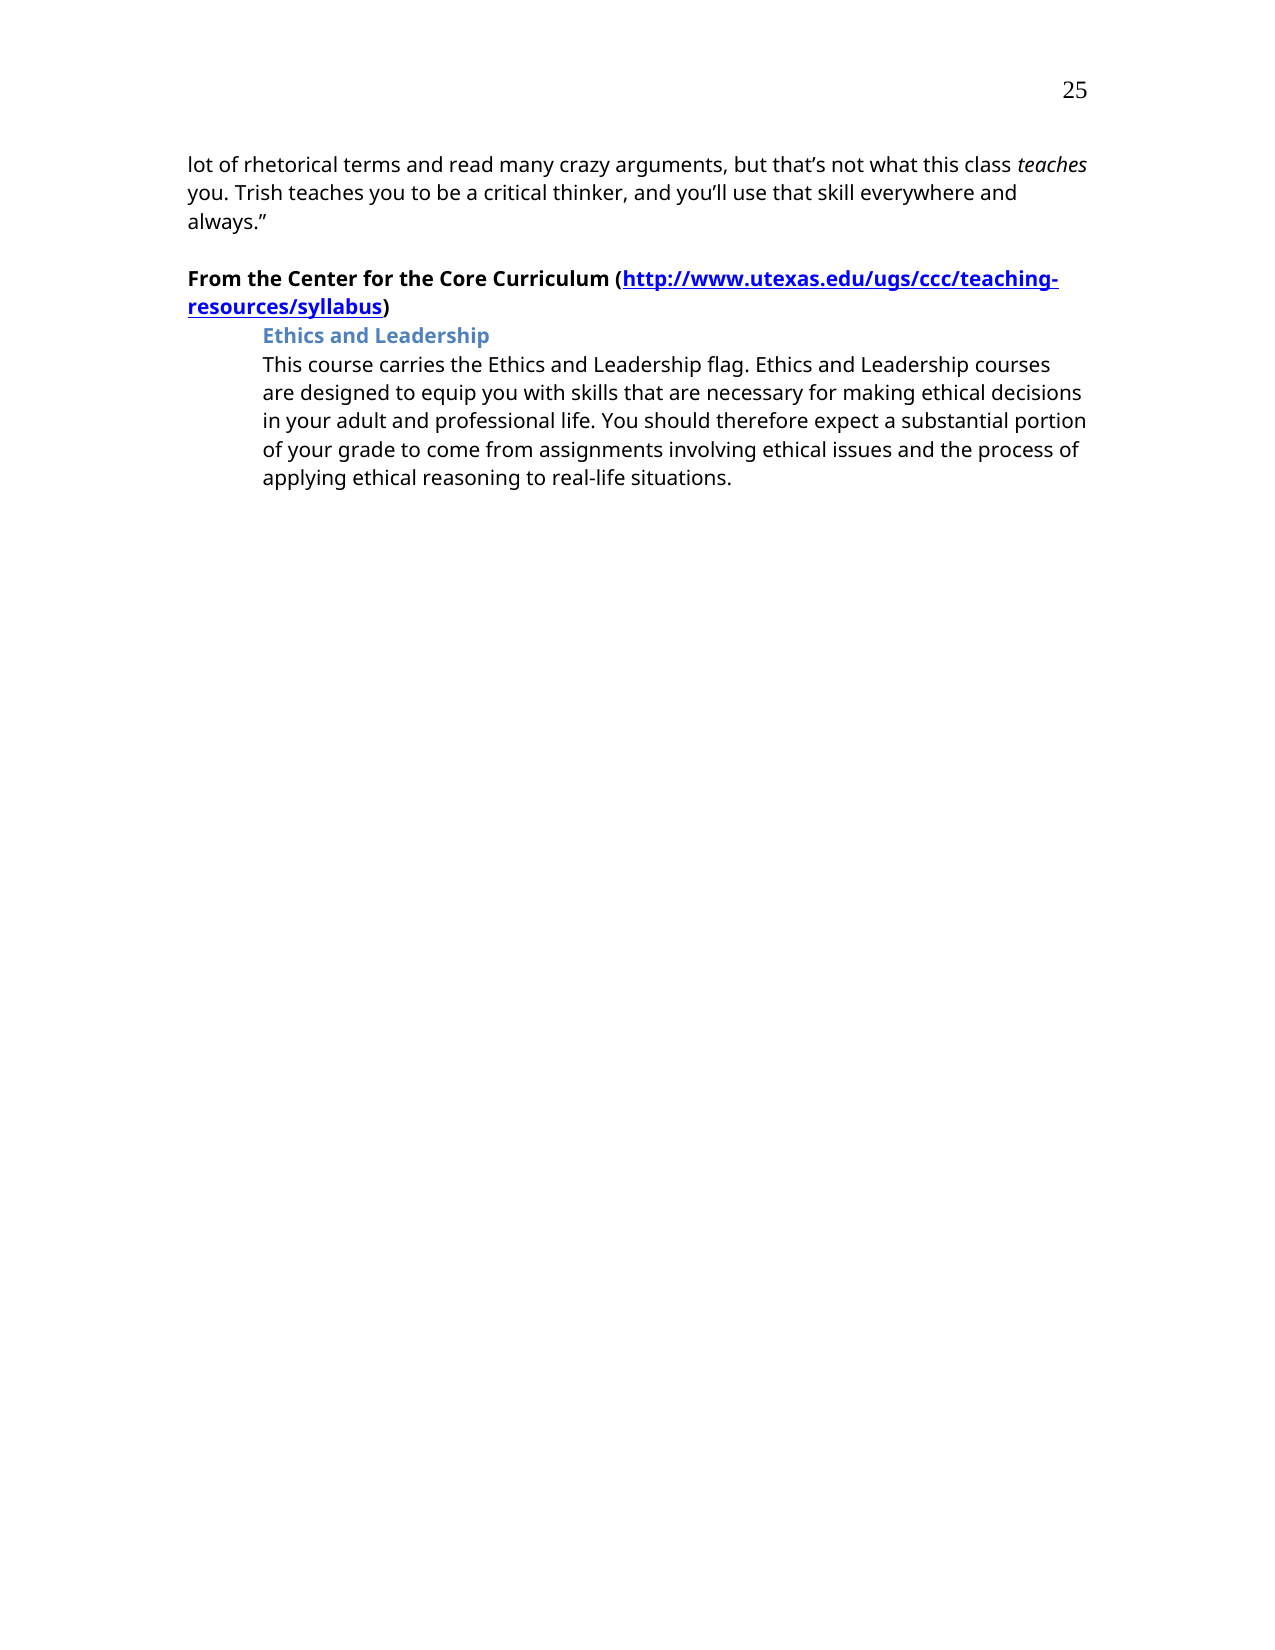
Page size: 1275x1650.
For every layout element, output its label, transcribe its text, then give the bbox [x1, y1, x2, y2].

text From the Center for the Core Curriculum (http://www.utexas.edu/ugs/ccc/teaching-resources/syllabus) [187, 264, 1087, 321]
text This course carries the Ethics and Leadership flag. Ethics and Leadership courses are designed to equip you with skills that are necessary for making ethical decisions in your adult and professional life. You should therefore expect a substantial portion of your grade to come from assignments involving ethical issues and the process of applying ethical reasoning to real-life situations. [262, 350, 1087, 492]
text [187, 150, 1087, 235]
subtitle Ethics and Leadership [262, 321, 1087, 349]
